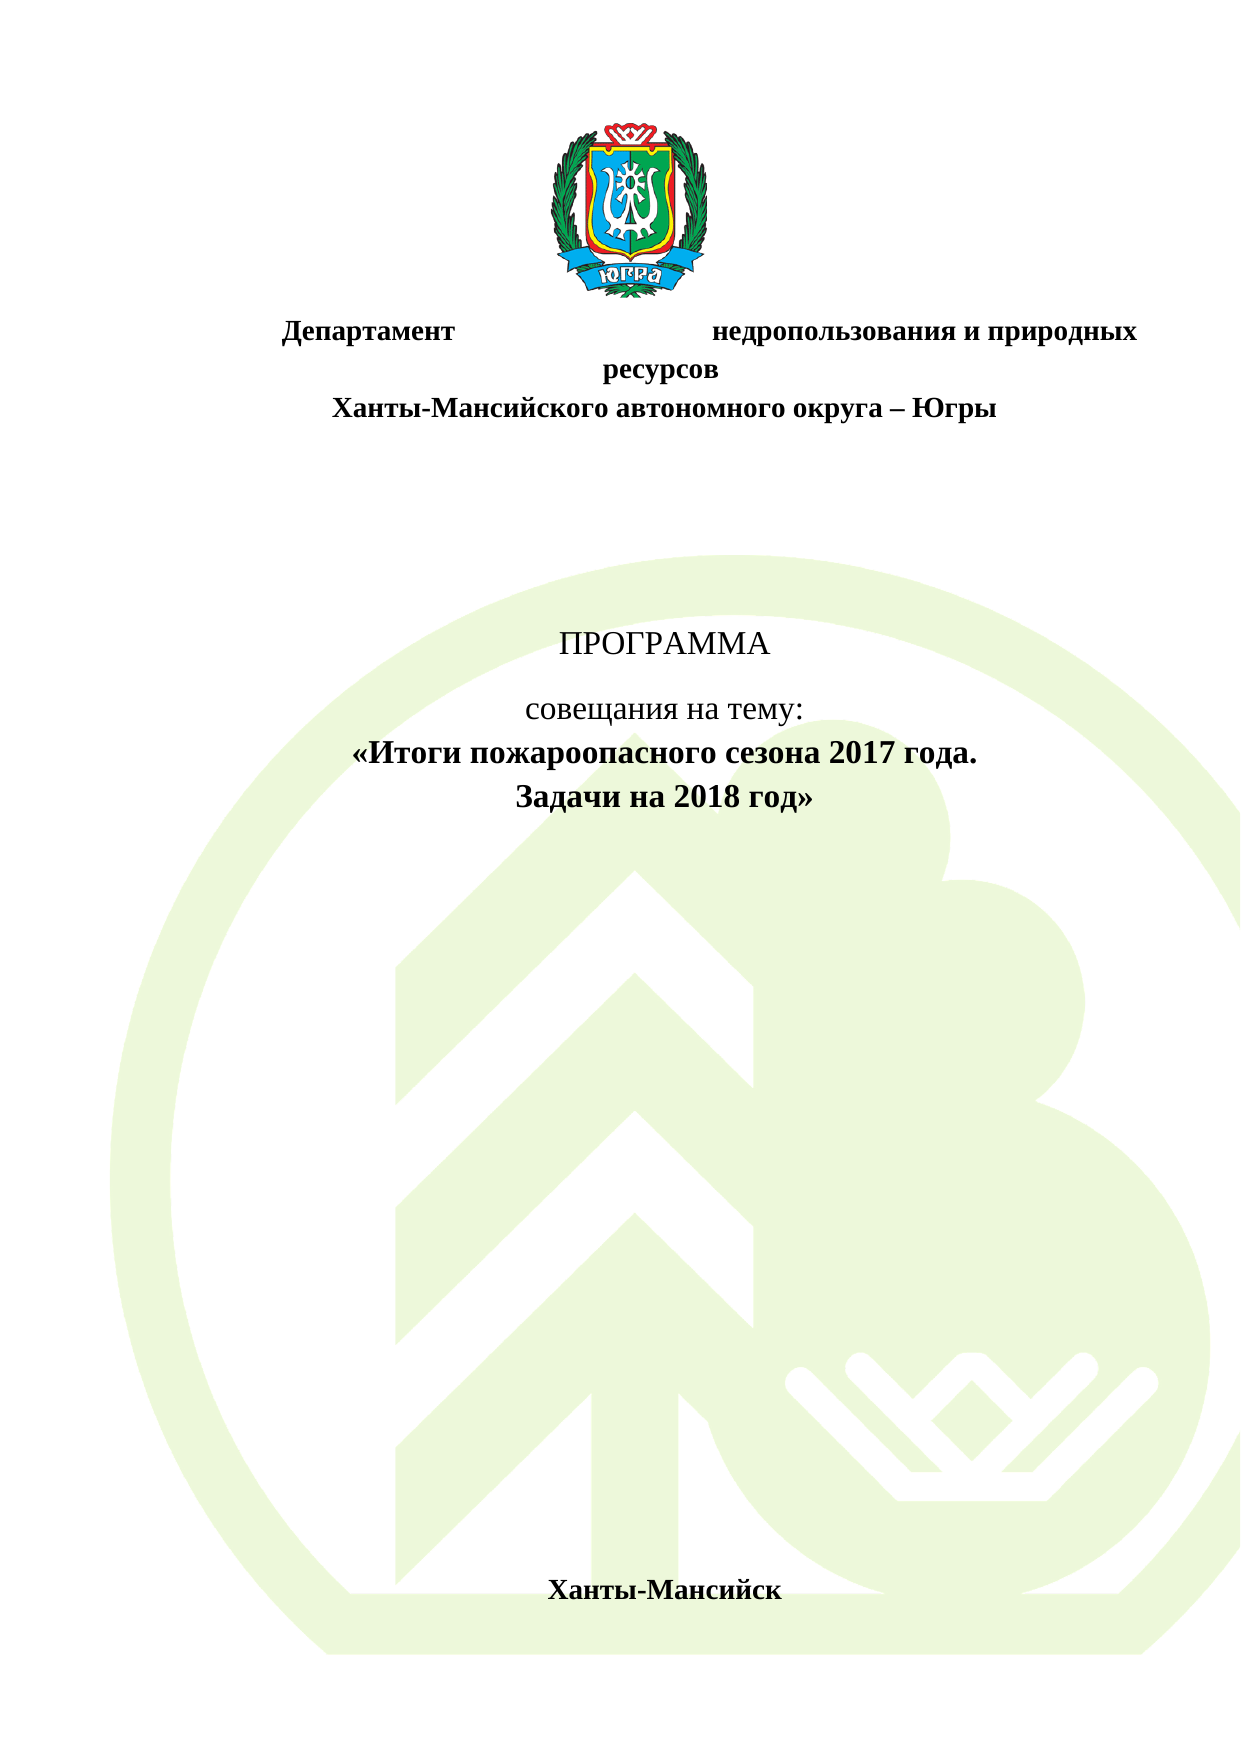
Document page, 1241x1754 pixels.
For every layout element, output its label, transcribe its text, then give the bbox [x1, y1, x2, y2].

text Ханты-Мансийск [177, 1572, 1152, 1606]
text Департамент недропользования и природных ресурсов Ханты-Мансийского автономного округа – Югры [177, 313, 1152, 423]
text ПРОГРАММА [177, 623, 1152, 661]
text совещания на тему: [177, 688, 1152, 726]
picture [600, 267, 661, 283]
text «Итоги пожароопасного сезона 2017 года. [177, 732, 1152, 770]
picture [550, 123, 707, 298]
text Задачи на 2018 год» [177, 776, 1152, 814]
